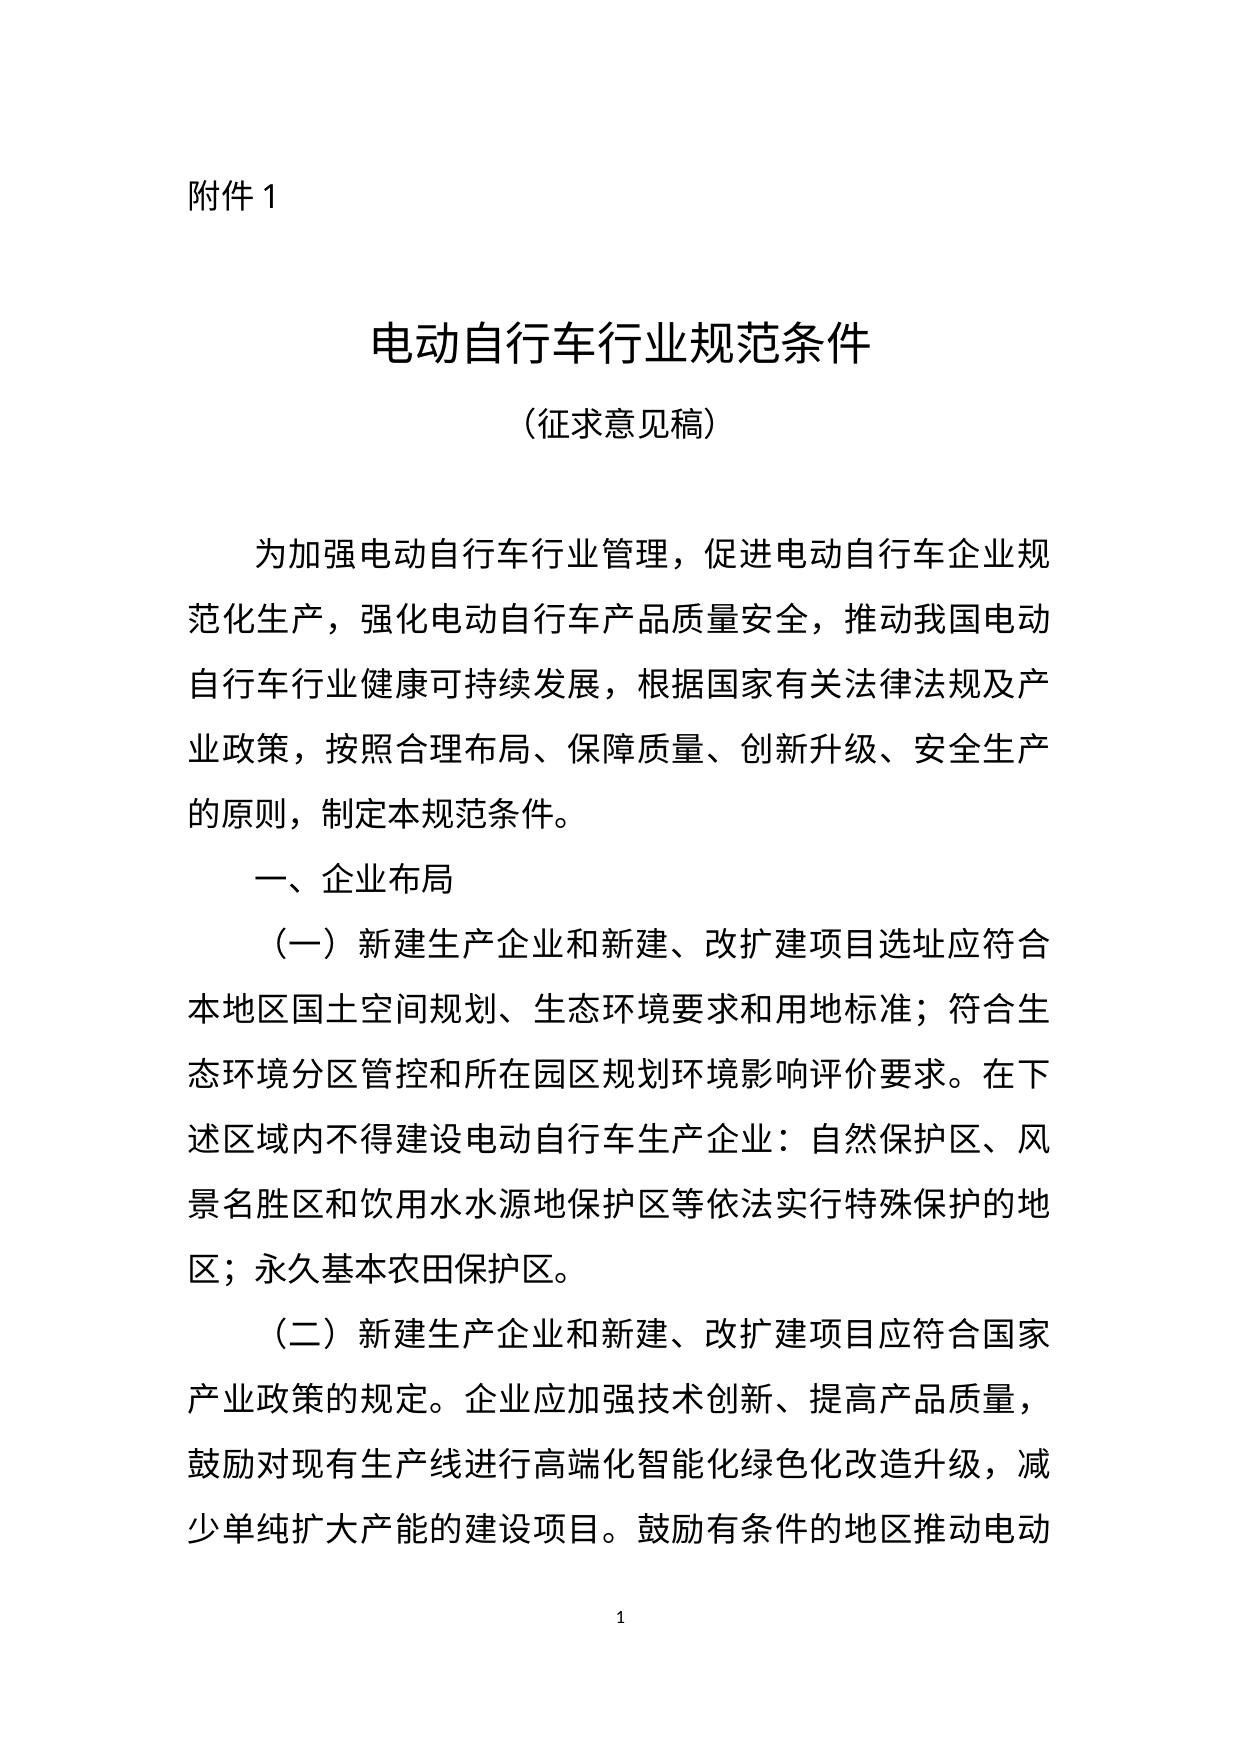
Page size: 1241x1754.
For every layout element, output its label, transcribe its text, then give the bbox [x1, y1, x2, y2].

text 电动自行车行业规范条件 [187, 292, 1053, 389]
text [187, 1299, 1053, 1559]
text （征求意见稿） [187, 389, 1053, 454]
text 一、企业布局 [187, 844, 1053, 909]
text 附件1 [187, 162, 1053, 227]
text 为加强电动自行车行业管理，促进电动自行车企业规范化生产，强化电动自行车产品质量安全，推动我国电动自行车行业健康可持续发展，根据国家有关法律法规及产业政策，按照合理布局、保障质量、创新升级、安全生产的原则，制定本规范条件。 [187, 519, 1053, 844]
text （一）新建生产企业和新建、改扩建项目选址应符合本地区国土空间规划、生态环境要求和用地标准；符合生态环境分区管控和所在园区规划环境影响评价要求。在下述区域内不得建设电动自行车生产企业：自然保护区、风景名胜区和饮用水水源地保护区等依法实行特殊保护的地区；永久基本农田保护区。 [187, 909, 1053, 1299]
